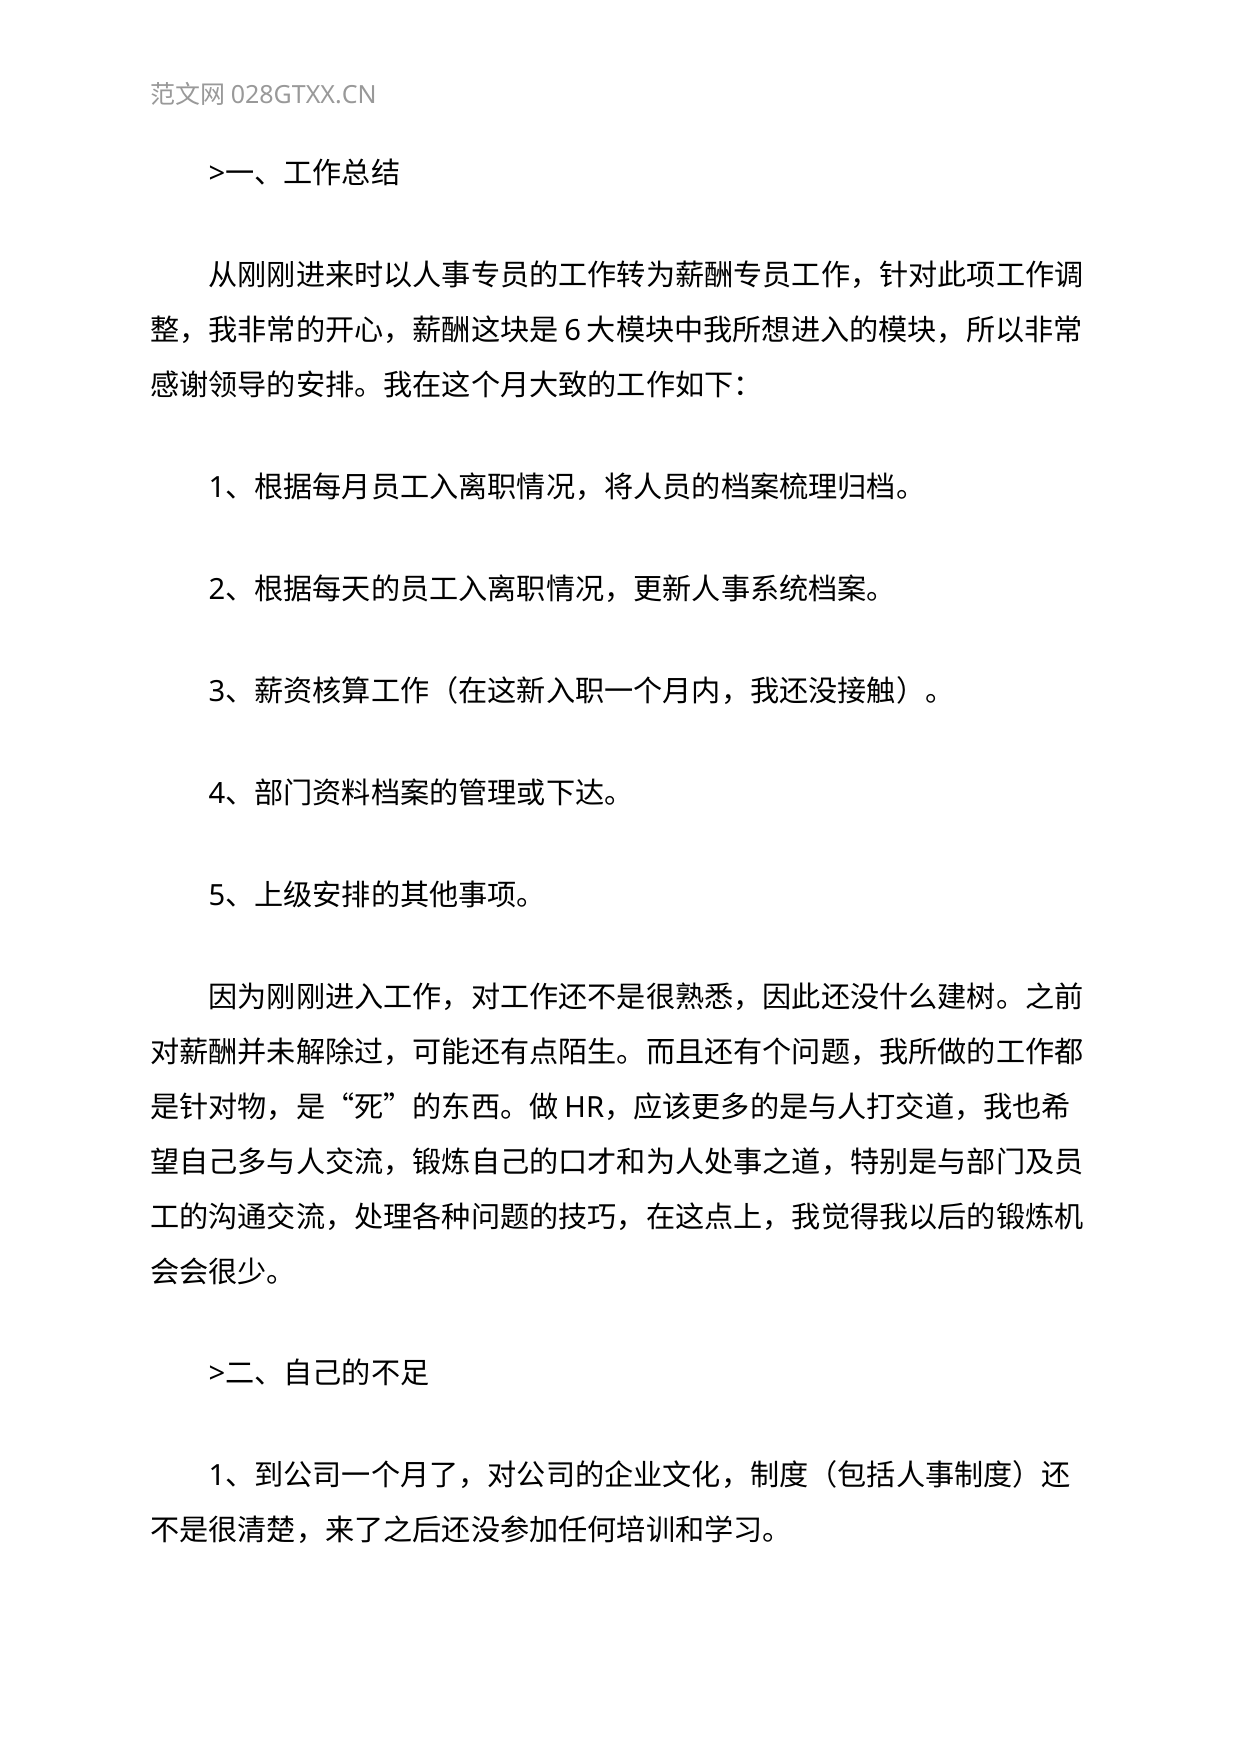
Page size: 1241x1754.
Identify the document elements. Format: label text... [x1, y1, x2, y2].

text >一、工作总结 [150, 150, 1090, 192]
text 1、到公司一个月了，对公司的企业文化，制度（包括人事制度）还不是很清楚，来了之后还没参加任何培训和学习。 [150, 1452, 1090, 1549]
text 因为刚刚进入工作，对工作还不是很熟悉，因此还没什么建树。之前对薪酬并未解除过，可能还有点陌生。而且还有个问题，我所做的工作都是针对物，是“死”的东西。做HR，应该更多的是与人打交道，我也希望自己多与人交流，锻炼自己的口才和为人处事之道，特别是与部门及员工的沟通交流，处理各种问题的技巧，在这点上，我觉得我以后的锻炼机会会很少。 [150, 973, 1090, 1290]
text 1、根据每月员工入离职情况，将人员的档案梳理归档。 [150, 464, 1090, 506]
text 从刚刚进来时以人事专员的工作转为薪酬专员工作，针对此项工作调整，我非常的开心，薪酬这块是6大模块中我所想进入的模块，所以非常感谢领导的安排。我在这个月大致的工作如下： [150, 252, 1090, 404]
text 5、上级安排的其他事项。 [150, 872, 1090, 914]
text 2、根据每天的员工入离职情况，更新人事系统档案。 [150, 566, 1090, 608]
text 4、部门资料档案的管理或下达。 [150, 769, 1090, 812]
text >二、自己的不足 [150, 1350, 1090, 1392]
text 3、薪资核算工作（在这新入职一个月内，我还没接触）。 [150, 668, 1090, 710]
